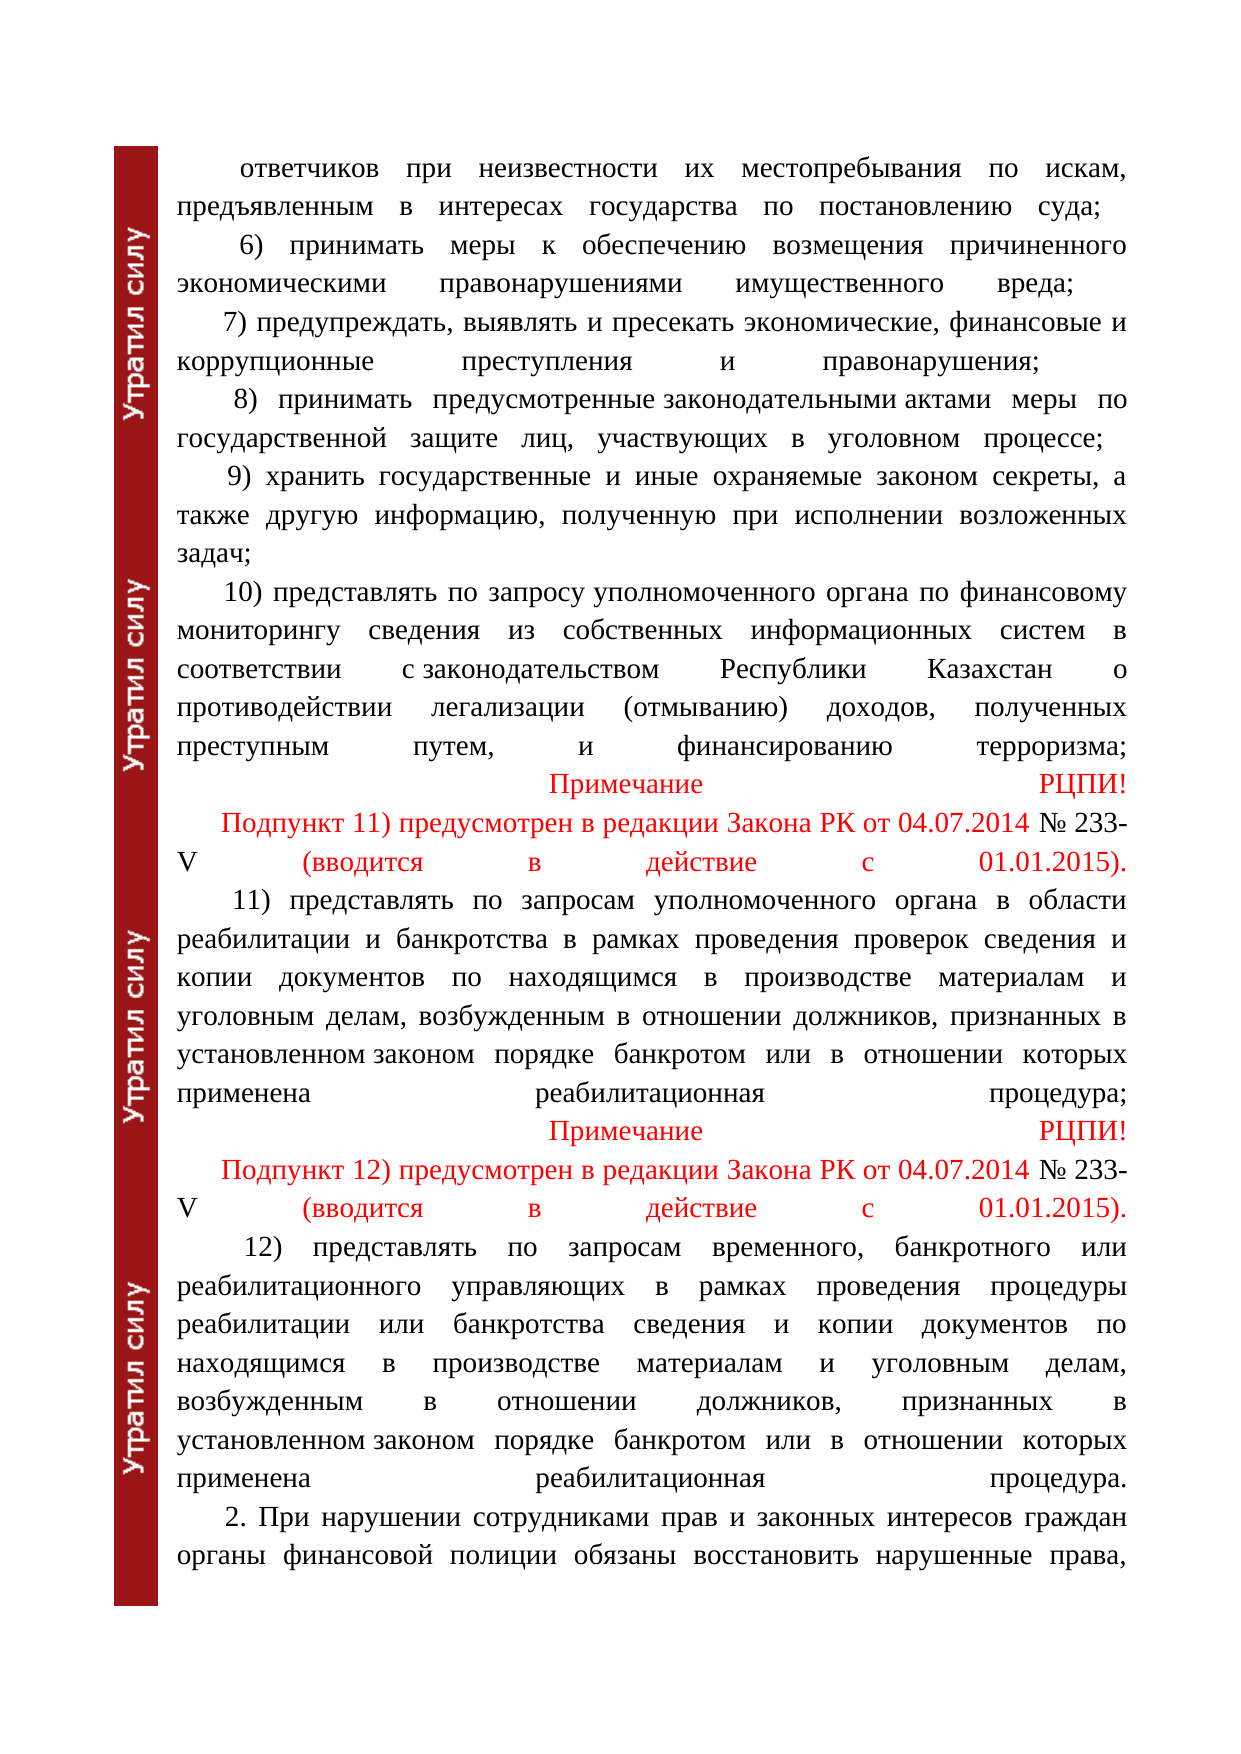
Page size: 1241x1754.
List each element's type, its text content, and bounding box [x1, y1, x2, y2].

picture [114, 146, 158, 150]
picture [114, 1571, 158, 1606]
